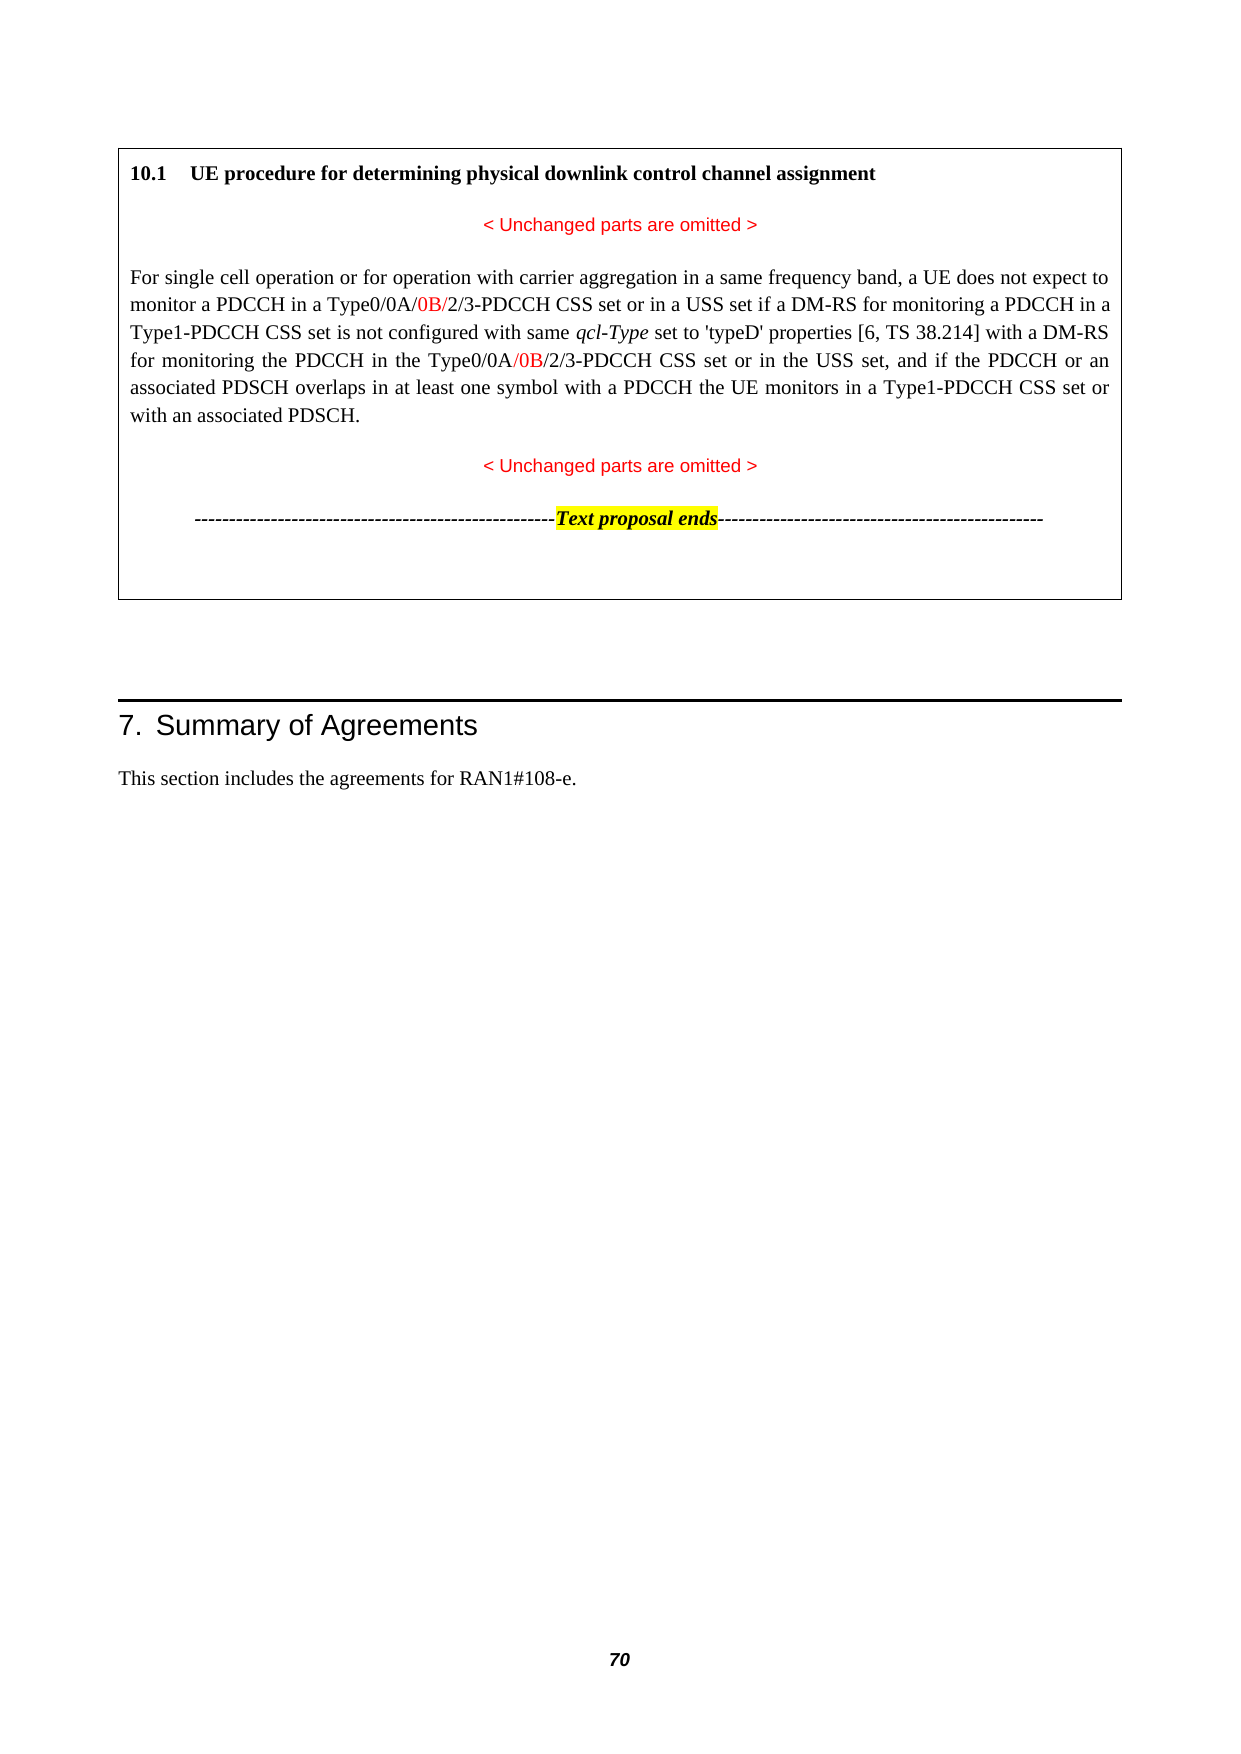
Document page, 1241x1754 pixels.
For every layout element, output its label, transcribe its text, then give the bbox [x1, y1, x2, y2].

text This section includes the agreements for RAN1#108-e. [118, 766, 1122, 789]
subtitle Summary of Agreements [118, 702, 1122, 742]
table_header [119, 149, 1121, 599]
